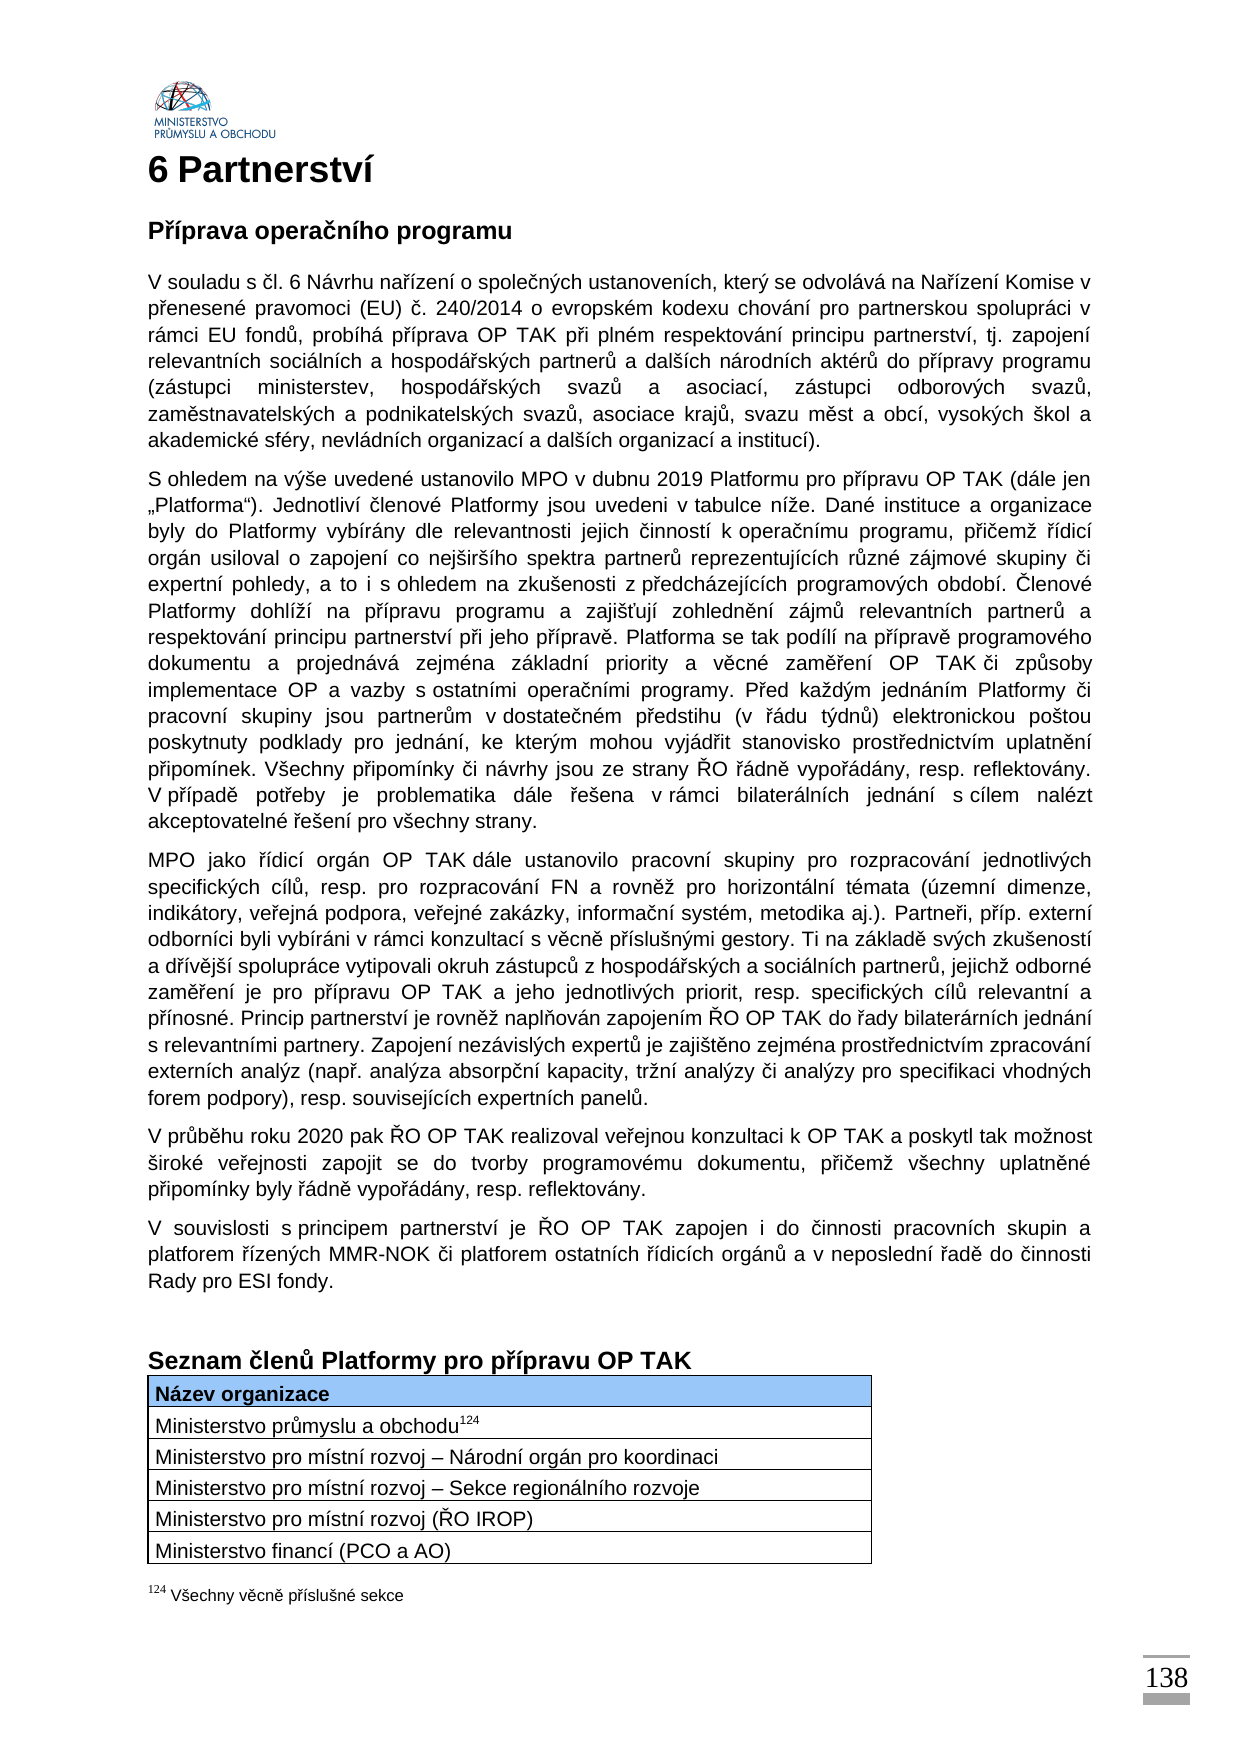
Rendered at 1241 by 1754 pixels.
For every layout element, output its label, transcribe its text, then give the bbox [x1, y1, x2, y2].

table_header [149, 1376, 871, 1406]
list Partnerství [148, 148, 1092, 191]
text V průběhu roku 2020 pak ŘO OP TAK realizoval veřejnou konzultaci k OP TAK a poskytl tak možnost široké veřejnosti zapojit se do tvorby programovému dokumentu, přičemž všechny uplatněné připomínky byly řádně vypořádány, resp. reflektovány. [148, 1174, 1092, 1201]
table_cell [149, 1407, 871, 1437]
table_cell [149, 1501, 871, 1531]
text Příprava operačního programu [148, 216, 1092, 244]
text V souladu s čl. 6 Návrhu nařízení o společných ustanoveních, který se odvolává na Nařízení Komise v přenesené pravomoci (EU) č. 240/2014 o evropském kodexu chování pro partnerskou spolupráci v rámci EU fondů, probíhá příprava OP TAK při plném respektování principu partnerství, tj. zapojení relevantních sociálních a hospodářských partnerů a dalších národních aktérů do přípravy programu (zástupci ministerstev, hospodářských svazů a asociací, zástupci odborových svazů, zaměstnavatelských a podnikatelských svazů, asociace krajů, svazu měst a obcí, vysokých škol a akademické sféry, nevládních organizací a dalších organizací a institucí). [148, 270, 1092, 452]
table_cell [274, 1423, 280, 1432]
text Seznam členů Platformy pro přípravu OP TAK [148, 1346, 1092, 1375]
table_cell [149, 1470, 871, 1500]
text MPO jako řídicí orgán OP TAK dále ustanovilo pracovní skupiny pro rozpracování jednotlivých specifických cílů, resp. pro rozpracování FN a rovněž pro horizontální témata (územní dimenze, indikátory, veřejná podpora, veřejné zakázky, informační systém, metodika aj.). Partneři, příp. externí odborníci byli vybíráni v rámci konzultací s věcně příslušnými gestory. Ti na základě svých zkušeností a dřívější spolupráce vytipovali okruh zástupců z hospodářských a sociálních partnerů, jejichž odborné zaměření je pro přípravu OP TAK a jeho jednotlivých priorit, resp. specifických cílů relevantní a přínosné. Princip partnerství je rovněž naplňován zapojením ŘO OP TAK do řady bilaterárních jednání s relevantními partnery. Zapojení nezávislých expertů je zajištěno zejména prostřednictvím zpracování externích analýz (např. analýza absorpční kapacity, tržní analýzy či analýzy pro specifikaci vhodných forem podpory), resp. souvisejících expertních panelů. [148, 848, 1092, 1109]
text V průběhu roku 2020 pak ŘO OP TAK realizoval veřejnou konzultaci k OP TAK a poskytl tak možnost široké veřejnosti zapojit se do tvorby programovému dokumentu, přičemž všechny uplatněné připomínky byly řádně vypořádány, resp. reflektovány. [148, 1124, 1092, 1151]
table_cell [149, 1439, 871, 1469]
text S ohledem na výše uvedené ustanovilo MPO v dubnu 2019 Platformu pro přípravu OP TAK (dále jen „Platforma“). Jednotliví členové Platformy jsou uvedeni v tabulce níže. Dané instituce a organizace byly do Platformy vybírány dle relevantnosti jejich činností k operačnímu programu, přičemž řídicí orgán usiloval o zapojení co nejširšího spektra partnerů reprezentujících různé zájmové skupiny či expertní pohledy, a to i s ohledem na zkušenosti z předcházejících programových období. Členové Platformy dohlíží na přípravu programu a zajišťují zohlednění zájmů relevantních partnerů a respektování principu partnerství při jeho přípravě. Platforma se tak podílí na přípravě programového dokumentu a projednává zejména základní priority a věcné zaměření OP TAK či způsoby implementace OP a vazby s ostatními operačními programy. Před každým jednáním Platformy či pracovní skupiny jsou partnerům v dostatečném předstihu (v řádu týdnů) elektronickou poštou poskytnuty podklady pro jednání, ke kterým mohou vyjádřit stanovisko prostřednictvím uplatnění připomínek. Všechny připomínky či návrhy jsou ze strany ŘO řádně vypořádány, resp. reflektovány. V případě potřeby je problematika dále řešena v rámci bilaterálních jednání s cílem nalézt akceptovatelné řešení pro všechny strany. [148, 467, 1092, 833]
text V souvislosti s principem partnerství je ŘO OP TAK zapojen i do činnosti pracovních skupin a platforem řízených MMR-NOK či platforem ostatních řídicích orgánů a v neposlední řadě do činnosti Rady pro ESI fondy. [148, 1216, 1092, 1292]
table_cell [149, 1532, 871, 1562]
picture [147, 73, 283, 146]
